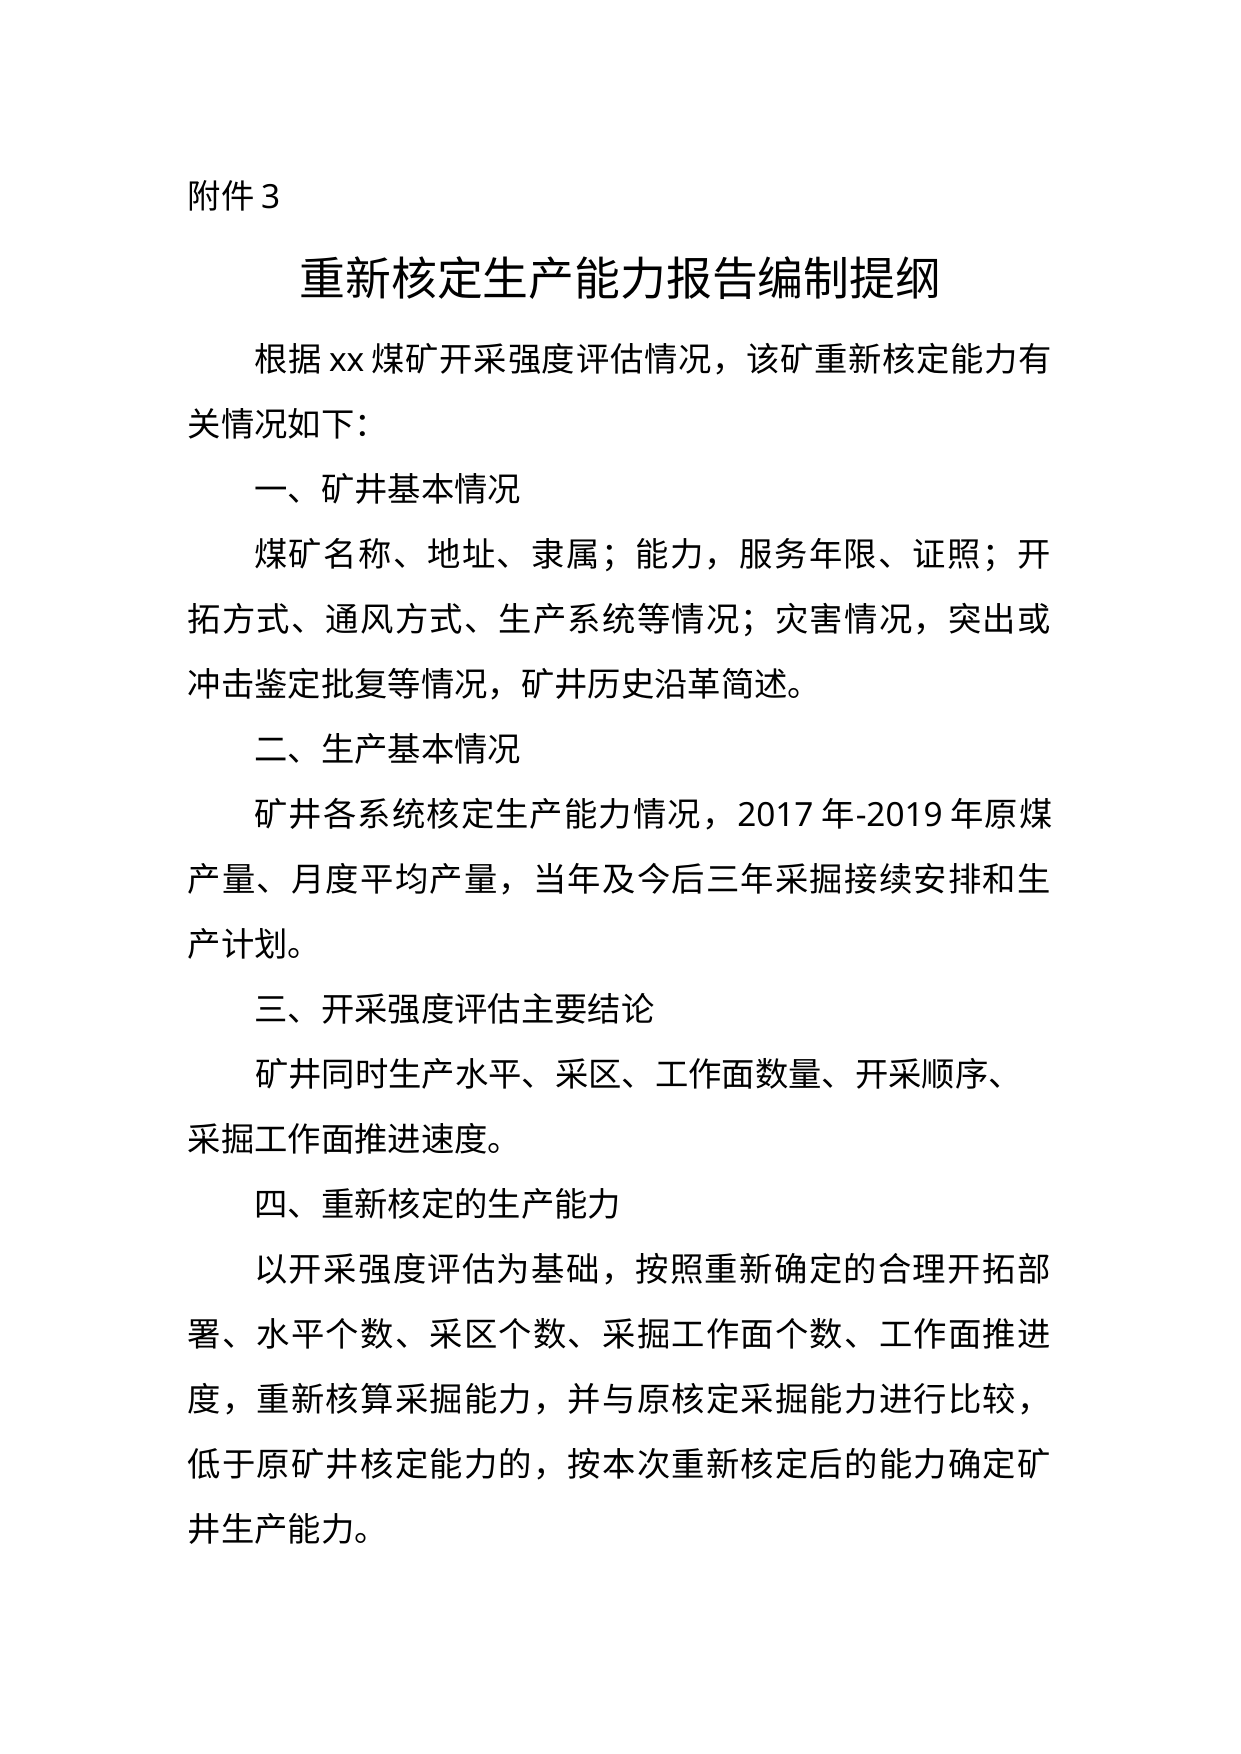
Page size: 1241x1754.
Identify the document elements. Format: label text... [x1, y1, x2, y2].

text 四、重新核定的生产能力 [187, 1169, 1053, 1234]
text 矿井同时生产水平、采区、工作面数量、开采顺序、采掘工作面推进速度。 [187, 1039, 1053, 1169]
text 煤矿名称、地址、隶属；能力，服务年限、证照；开拓方式、通风方式、生产系统等情况；灾害情况，突出或冲击鉴定批复等情况，矿井历史沿革简述。 [187, 519, 1053, 714]
text 根据xx煤矿开采强度评估情况，该矿重新核定能力有关情况如下： [187, 324, 1053, 454]
text 附件3 [187, 162, 1053, 227]
text 以开采强度评估为基础，按照重新确定的合理开拓部署、水平个数、采区个数、采掘工作面个数、工作面推进度，重新核算采掘能力，并与原核定采掘能力进行比较，低于原矿井核定能力的，按本次重新核定后的能力确定矿井生产能力。 [187, 1234, 1053, 1559]
subtitle 重新核定生产能力报告编制提纲 [187, 227, 1053, 324]
text 三、开采强度评估主要结论 [187, 974, 1053, 1039]
text 二、生产基本情况 [187, 714, 1053, 779]
text 矿井各系统核定生产能力情况，2017年-2019年原煤产量、月度平均产量，当年及今后三年采掘接续安排和生产计划。 [187, 779, 1053, 974]
text 一、矿井基本情况 [187, 454, 1053, 519]
